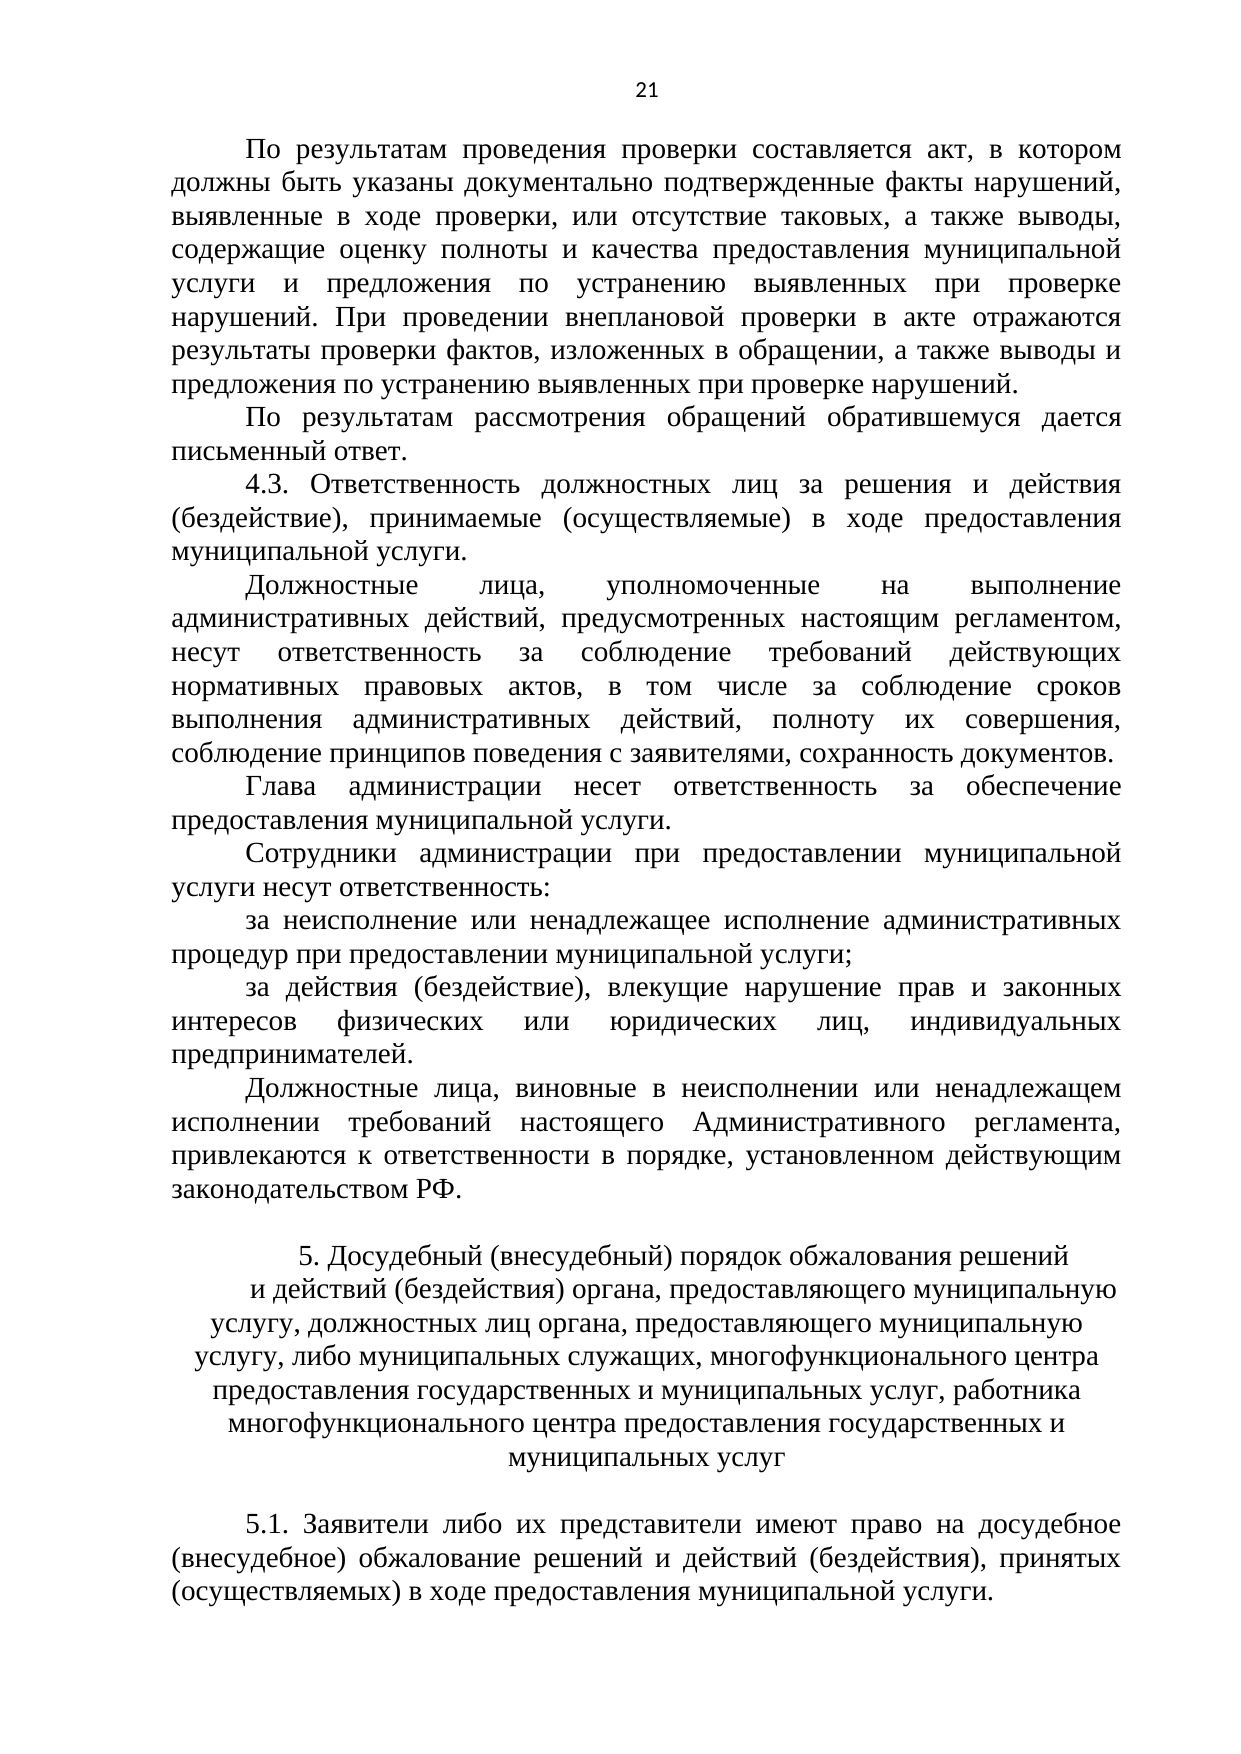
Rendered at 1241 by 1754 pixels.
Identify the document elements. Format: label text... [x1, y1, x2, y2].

text Должностные лица, уполномоченные на выполнение административных действий, предусмотренных настоящим регламентом, несут ответственность за соблюдение требований действующих нормативных правовых актов, в том числе за соблюдение сроков выполнения административных действий, полноту их совершения, соблюдение принципов поведения с заявителями, сохранность документов. [171, 567, 1122, 768]
text за действия (бездействие), влекущие нарушение прав и законных интересов физических или юридических лиц, индивидуальных предпринимателей. [171, 969, 1122, 1070]
text По результатам рассмотрения обращений обратившемуся дается письменный ответ. [171, 399, 1122, 466]
text Глава администрации несет ответственность за обеспечение предоставления муниципальной услуги. [171, 768, 1122, 835]
text По результатам проведения проверки составляется акт, в котором должны быть указаны документально подтвержденные факты нарушений, выявленные в ходе проверки, или отсутствие таковых, а также выводы, содержащие оценку полноты и качества предоставления муниципальной услуги и предложения по устранению выявленных при проверке нарушений. При проведении внеплановой проверки в акте отражаются результаты проверки фактов, изложенных в обращении, а также выводы и предложения по устранению выявленных при проверке нарушений. [171, 131, 1122, 399]
text Сотрудники администрации при предоставлении муниципальной услуги несут ответственность: [171, 835, 1122, 902]
text 5. Досудебный (внесудебный) порядок обжалования решений [171, 1238, 1122, 1271]
text 5.1. Заявители либо их представители имеют право на досудебное (внесудебное) обжалование решений и действий (бездействия), принятых (осуществляемых) в ходе предоставления муниципальной услуги. [171, 1506, 1122, 1607]
text Должностные лица, виновные в неисполнении или ненадлежащем исполнении требований настоящего Административного регламента, привлекаются к ответственности в порядке, установленном действующим законодательством РФ. [171, 1070, 1122, 1204]
text и действий (бездействия) органа, предоставляющего муниципальную услугу, должностных лиц органа, предоставляющего муниципальную услугу, либо муниципальных служащих, многофункционального центра предоставления государственных и муниципальных услуг, работника многофункционального центра предоставления государственных и муниципальных услуг [171, 1271, 1122, 1473]
text за неисполнение или ненадлежащее исполнение административных процедур при предоставлении муниципальной услуги; [171, 902, 1122, 969]
text 4.3. Ответственность должностных лиц за решения и действия (бездействие), принимаемые (осуществляемые) в ходе предоставления муниципальной услуги. [171, 466, 1122, 567]
